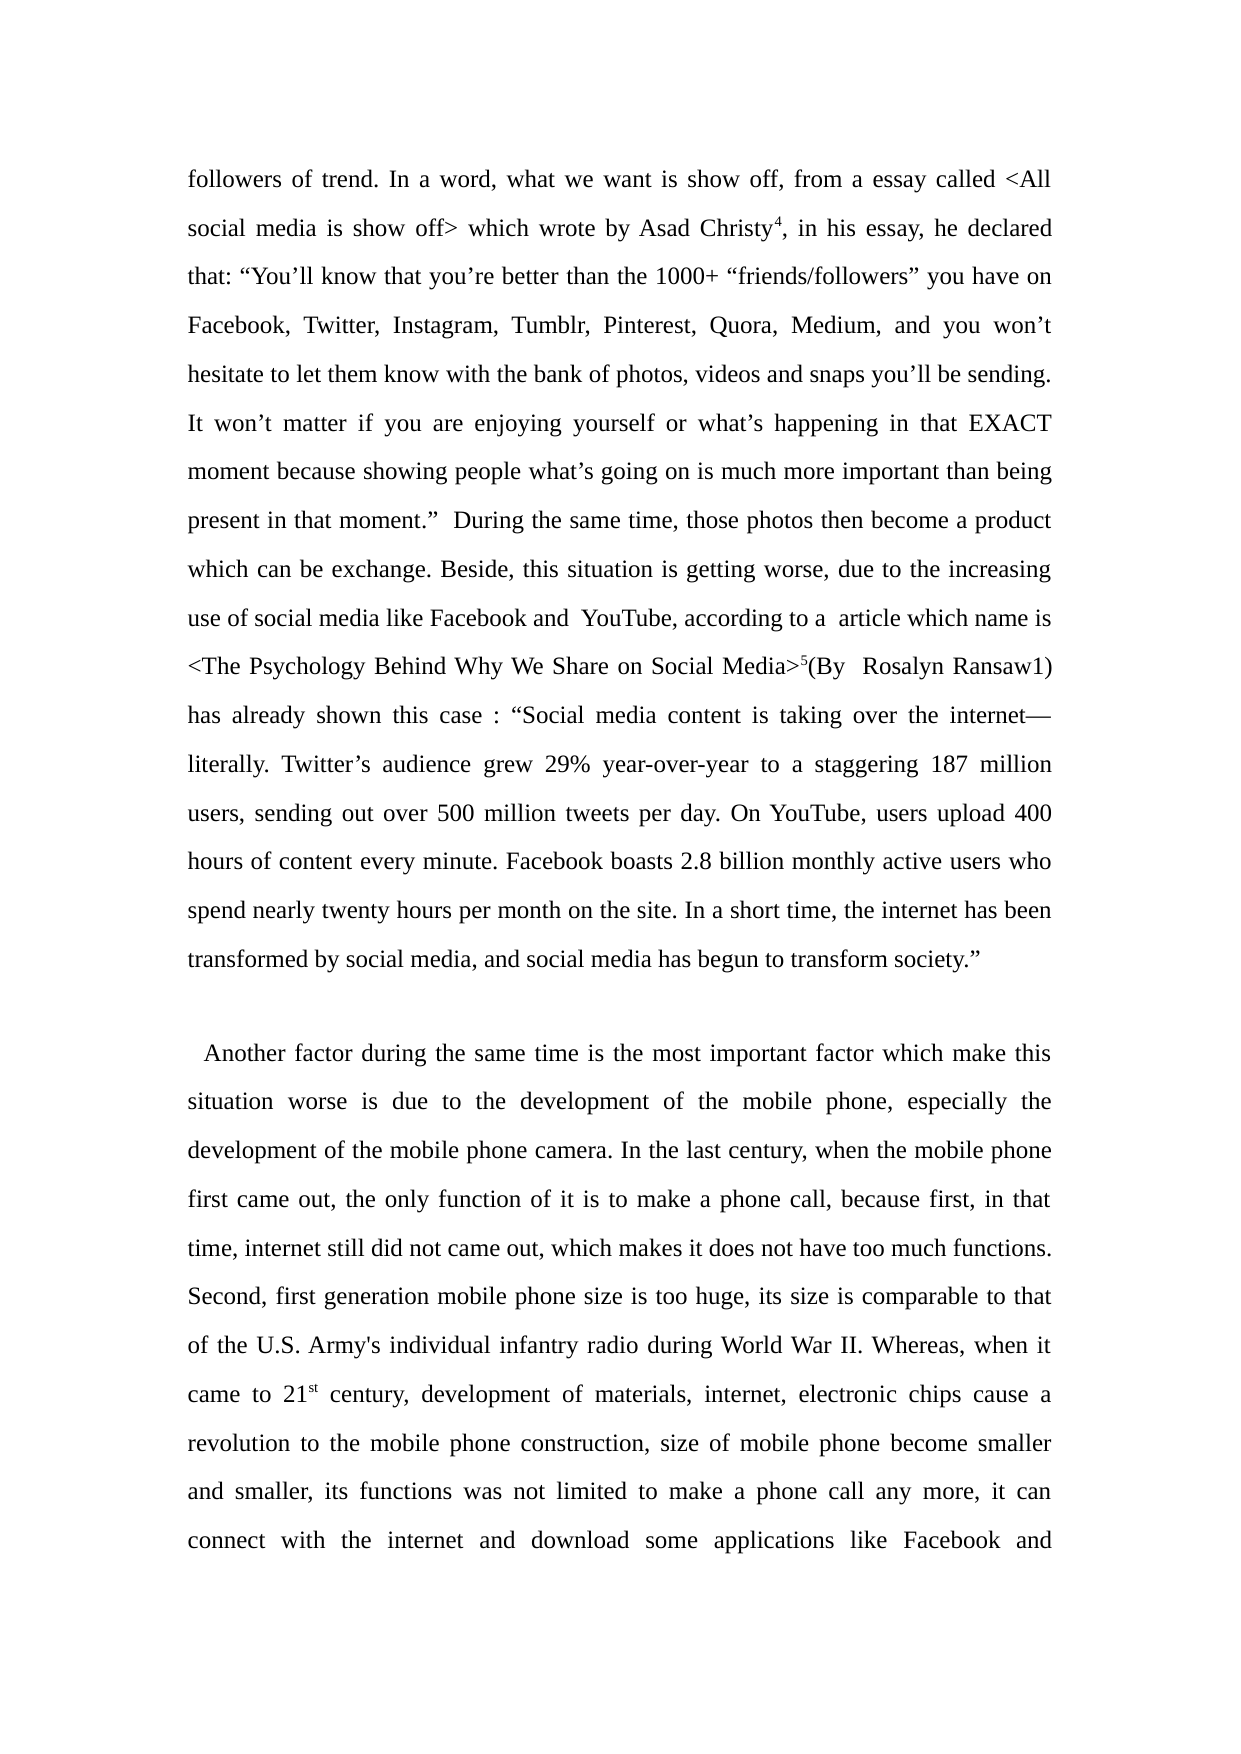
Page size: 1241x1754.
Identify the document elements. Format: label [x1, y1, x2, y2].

text [187, 162, 1053, 974]
text [187, 1036, 1053, 1556]
